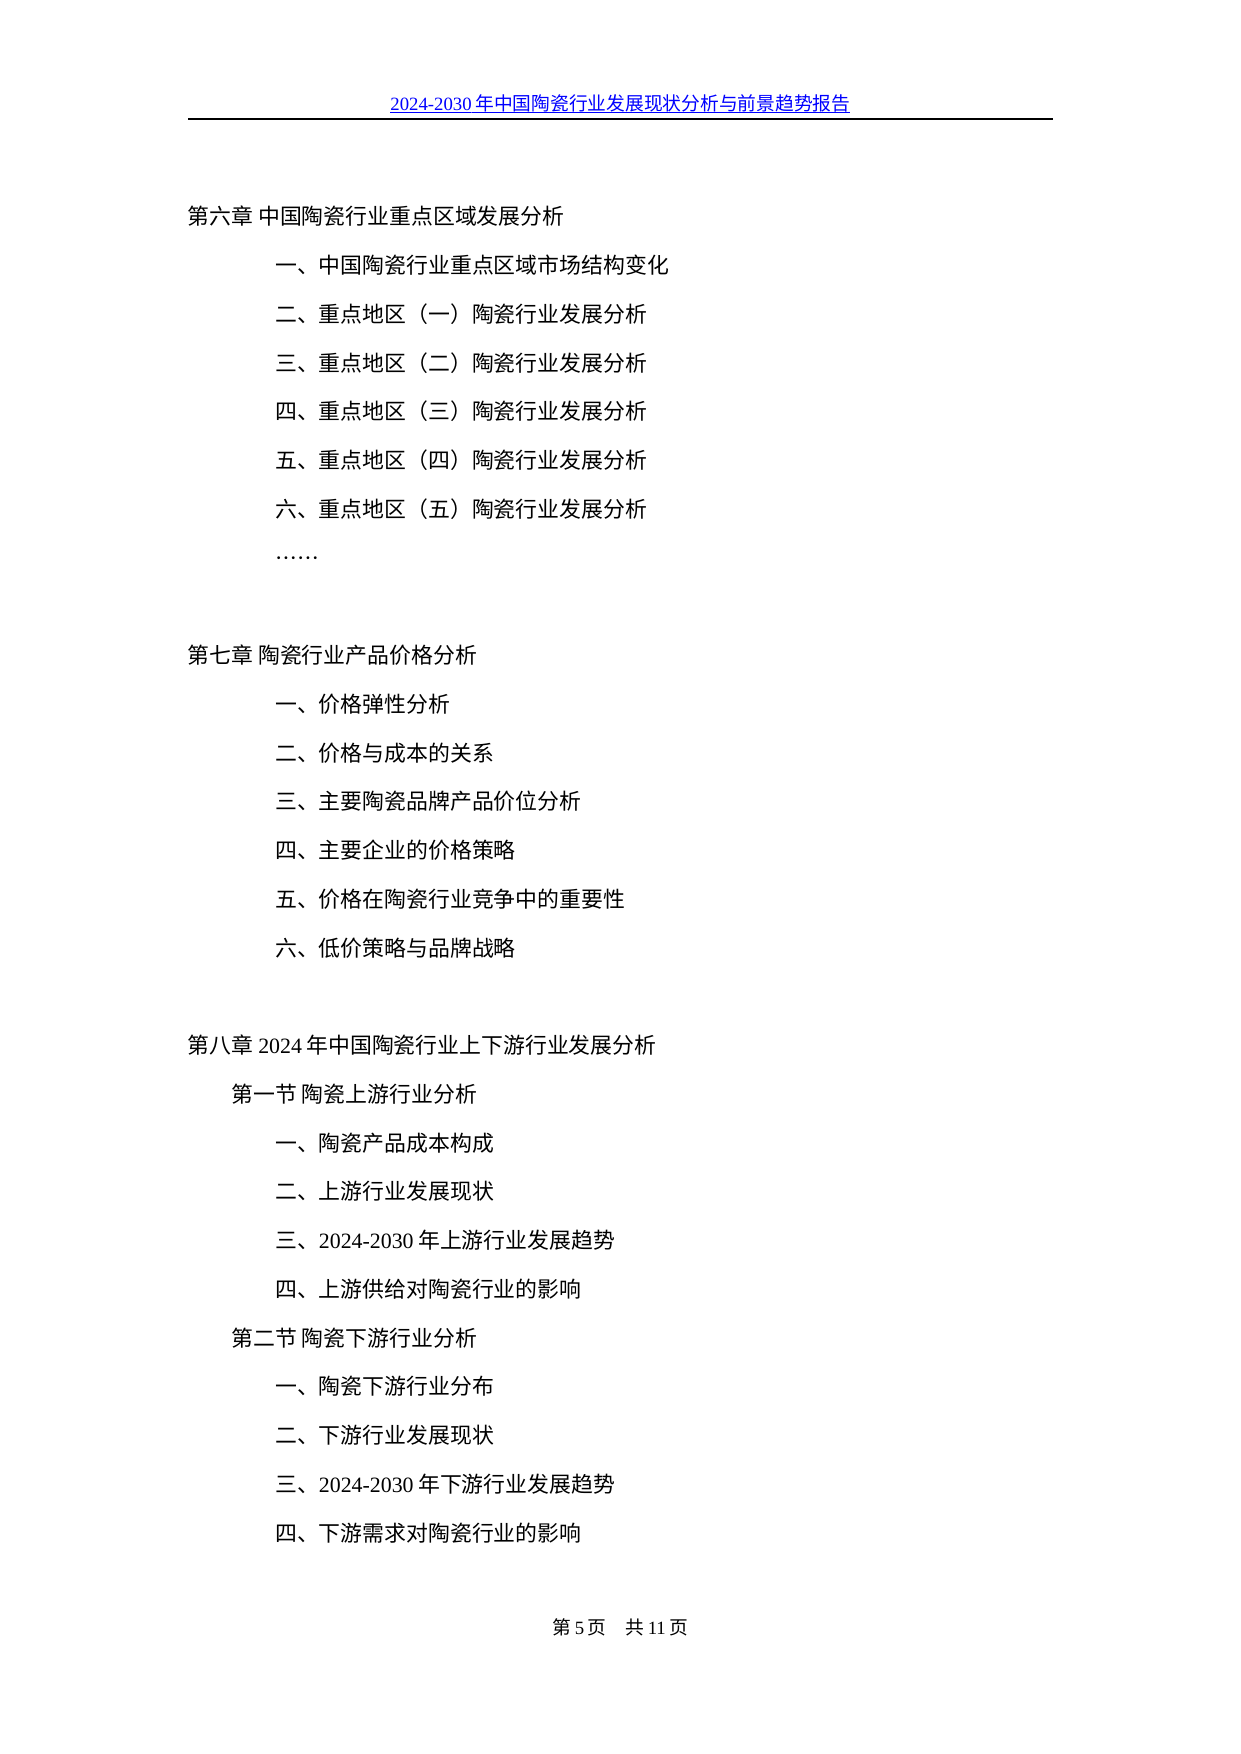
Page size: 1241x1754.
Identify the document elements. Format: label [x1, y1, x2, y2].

text [187, 150, 1053, 1548]
